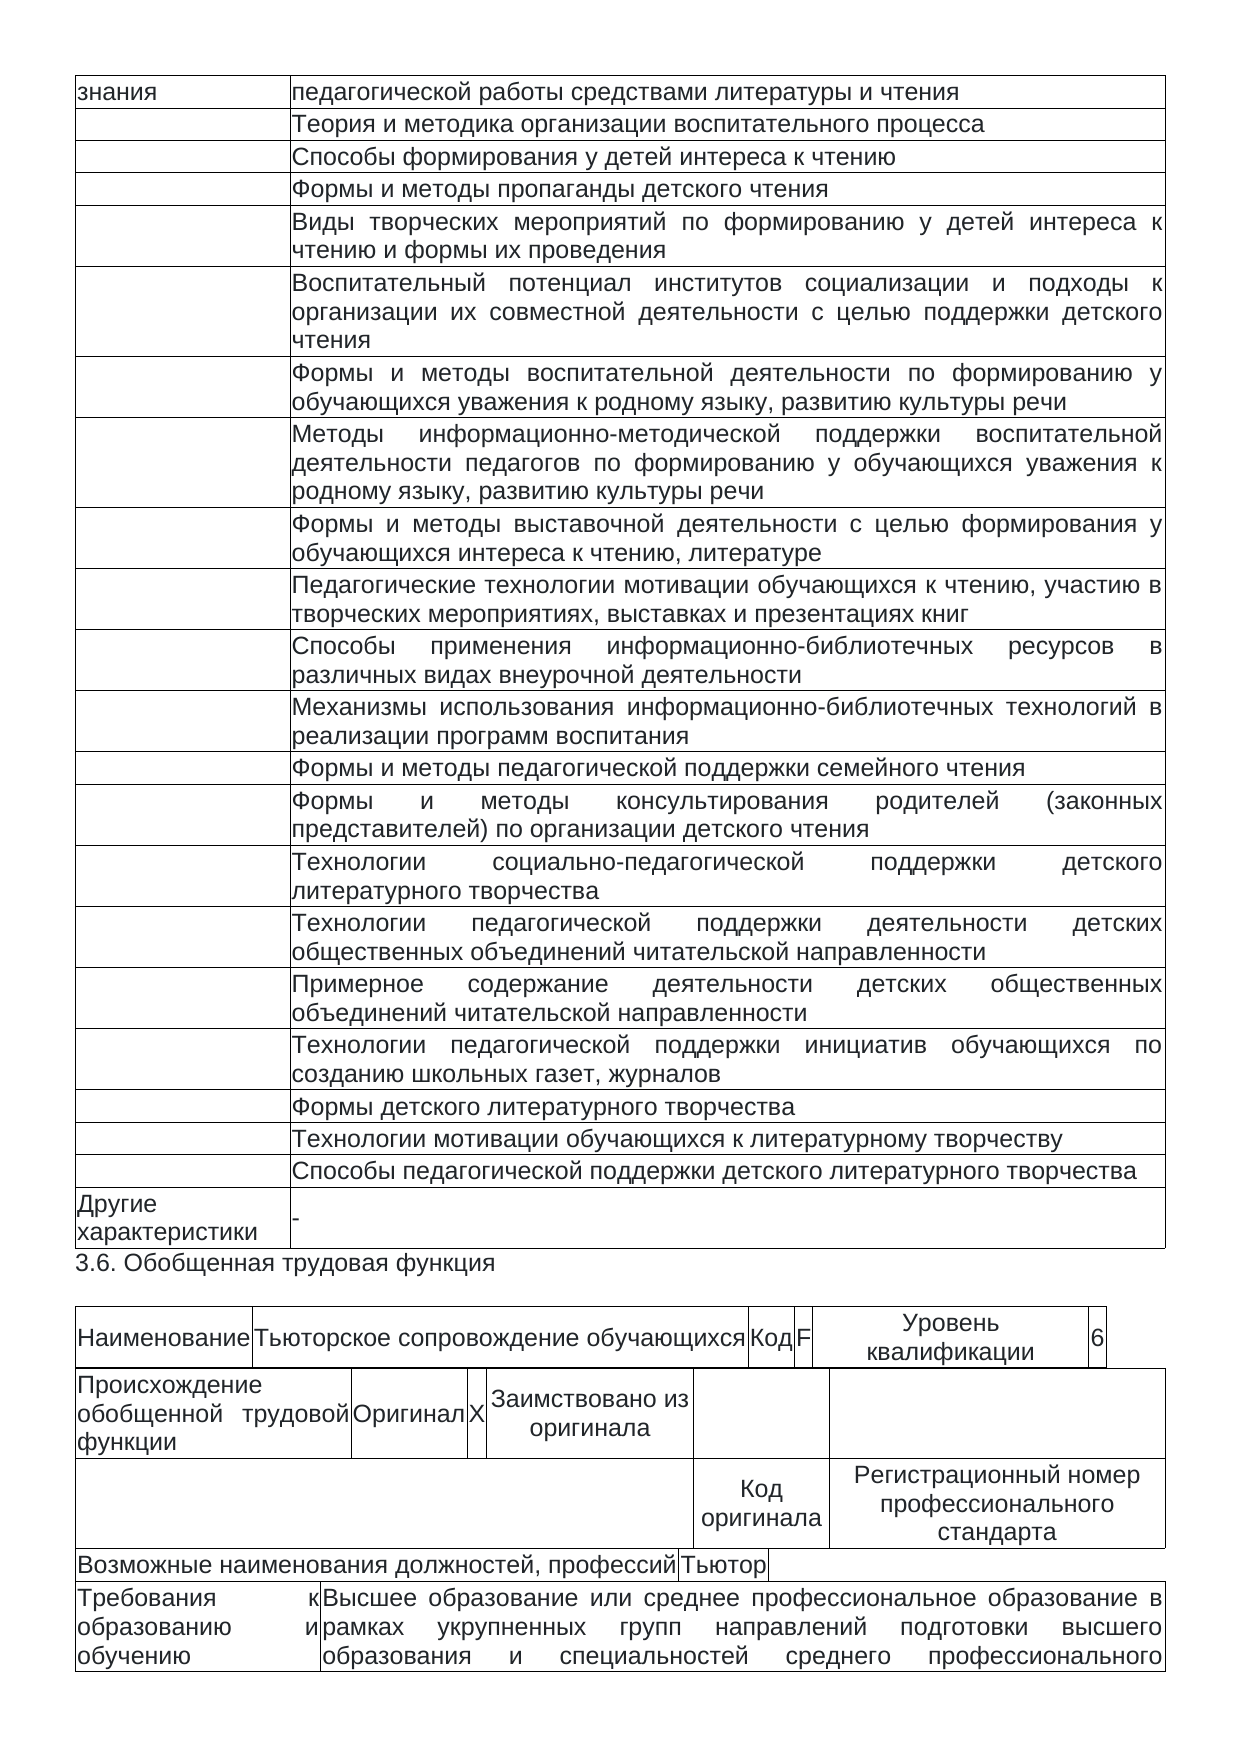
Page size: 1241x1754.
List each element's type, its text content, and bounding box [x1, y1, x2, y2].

table_cell [76, 968, 290, 1028]
table_cell [76, 1029, 290, 1089]
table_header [321, 1582, 1165, 1671]
table_cell Технологии социально-педагогической поддержки детского литературного творчества [291, 846, 1165, 906]
table_cell Код оригинала [694, 1459, 829, 1548]
table_cell Способы формирования у детей интереса к чтению [291, 141, 1165, 172]
table_cell Педагогические технологии мотивации обучающихся к чтению, участию в творческих мероприятиях, выставках и презентациях книг [291, 569, 1165, 629]
table_cell [76, 267, 290, 356]
table_header Тьютор [679, 1549, 768, 1581]
table_cell [76, 418, 290, 507]
table_header Оригинал [352, 1369, 467, 1458]
table_cell [76, 1090, 290, 1122]
table_cell [76, 752, 290, 784]
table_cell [291, 76, 1165, 107]
table_cell Примерное содержание деятельности детских общественных объединений читательской направленности [291, 968, 1165, 1028]
table_header X [468, 1369, 486, 1458]
table_cell Методы информационно-методической поддержки воспитательной деятельности педагогов по формированию у обучающихся уважения к родному языку, развитию культуры речи [291, 418, 1165, 507]
table_cell [76, 691, 290, 751]
table_cell [76, 630, 290, 690]
table_cell Формы и методы консультирования родителей (законных представителей) по организации детского чтения [291, 785, 1165, 845]
table_cell Формы и методы воспитательной деятельности по формированию у обучающихся уважения к родному языку, развитию культуры речи [291, 357, 1165, 417]
table_cell [76, 173, 290, 204]
table_cell [76, 141, 290, 172]
table_header [830, 1369, 1165, 1458]
table_cell Формы и методы педагогической поддержки семейного чтения [291, 752, 1165, 784]
table_header Уровень квалификации [813, 1307, 1088, 1367]
table_cell [76, 109, 290, 140]
table_cell Формы детского литературного творчества [291, 1090, 1165, 1122]
table_header [694, 1369, 829, 1458]
table_cell Способы применения информационно-библиотечных ресурсов в различных видах внеурочной деятельности [291, 630, 1165, 690]
table_header Происхождение обобщенной трудовой функции [76, 1369, 351, 1458]
table_cell Формы и методы пропаганды детского чтения [291, 173, 1165, 204]
text 3.6. Обобщенная трудовая функция [75, 1249, 1165, 1277]
table_cell Технологии педагогической поддержки инициатив обучающихся по созданию школьных газет, журналов [291, 1029, 1165, 1089]
table_cell [76, 1155, 290, 1187]
table_cell Регистрационный номер профессионального стандарта [830, 1459, 1165, 1548]
table_cell [76, 206, 290, 266]
table_cell Теория и методика организации воспитательного процесса [291, 109, 1165, 140]
table_header F [795, 1307, 812, 1367]
table_header Код [749, 1307, 794, 1367]
table_header Возможные наименования должностей, профессий [76, 1549, 678, 1581]
table_cell Механизмы использования информационно-библиотечных технологий в реализации программ воспитания [291, 691, 1165, 751]
table_cell [76, 846, 290, 906]
table_cell Другие характеристики [76, 1188, 290, 1248]
table_cell Формы и методы выставочной деятельности с целью формирования у обучающихся интереса к чтению, литературе [291, 508, 1165, 568]
table_cell [76, 785, 290, 845]
table_cell Способы педагогической поддержки детского литературного творчества [291, 1155, 1165, 1187]
table_cell Виды творческих мероприятий по формированию у детей интереса к чтению и формы их проведения [291, 206, 1165, 266]
table_header Заимствовано из оригинала [487, 1369, 693, 1458]
table_cell [76, 569, 290, 629]
table_cell Воспитательный потенциал институтов социализации и подходы к организации их совместной деятельности с целью поддержки детского чтения [291, 267, 1165, 356]
table_cell [76, 357, 290, 417]
table_cell Технологии мотивации обучающихся к литературному творчеству [291, 1123, 1165, 1154]
table_cell [76, 1123, 290, 1154]
table_cell Необходимые знания [76, 76, 290, 107]
table_cell [76, 1459, 693, 1548]
table_header Тьюторское сопровождение обучающихся [253, 1307, 748, 1367]
table_cell [76, 508, 290, 568]
table_cell Технологии педагогической поддержки деятельности детских общественных объединений читательской направленности [291, 907, 1165, 967]
table_cell [76, 907, 290, 967]
table_header 6 [1089, 1307, 1106, 1367]
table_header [76, 1582, 320, 1671]
table_cell - [291, 1188, 1165, 1248]
table_header Наименование [76, 1307, 252, 1367]
